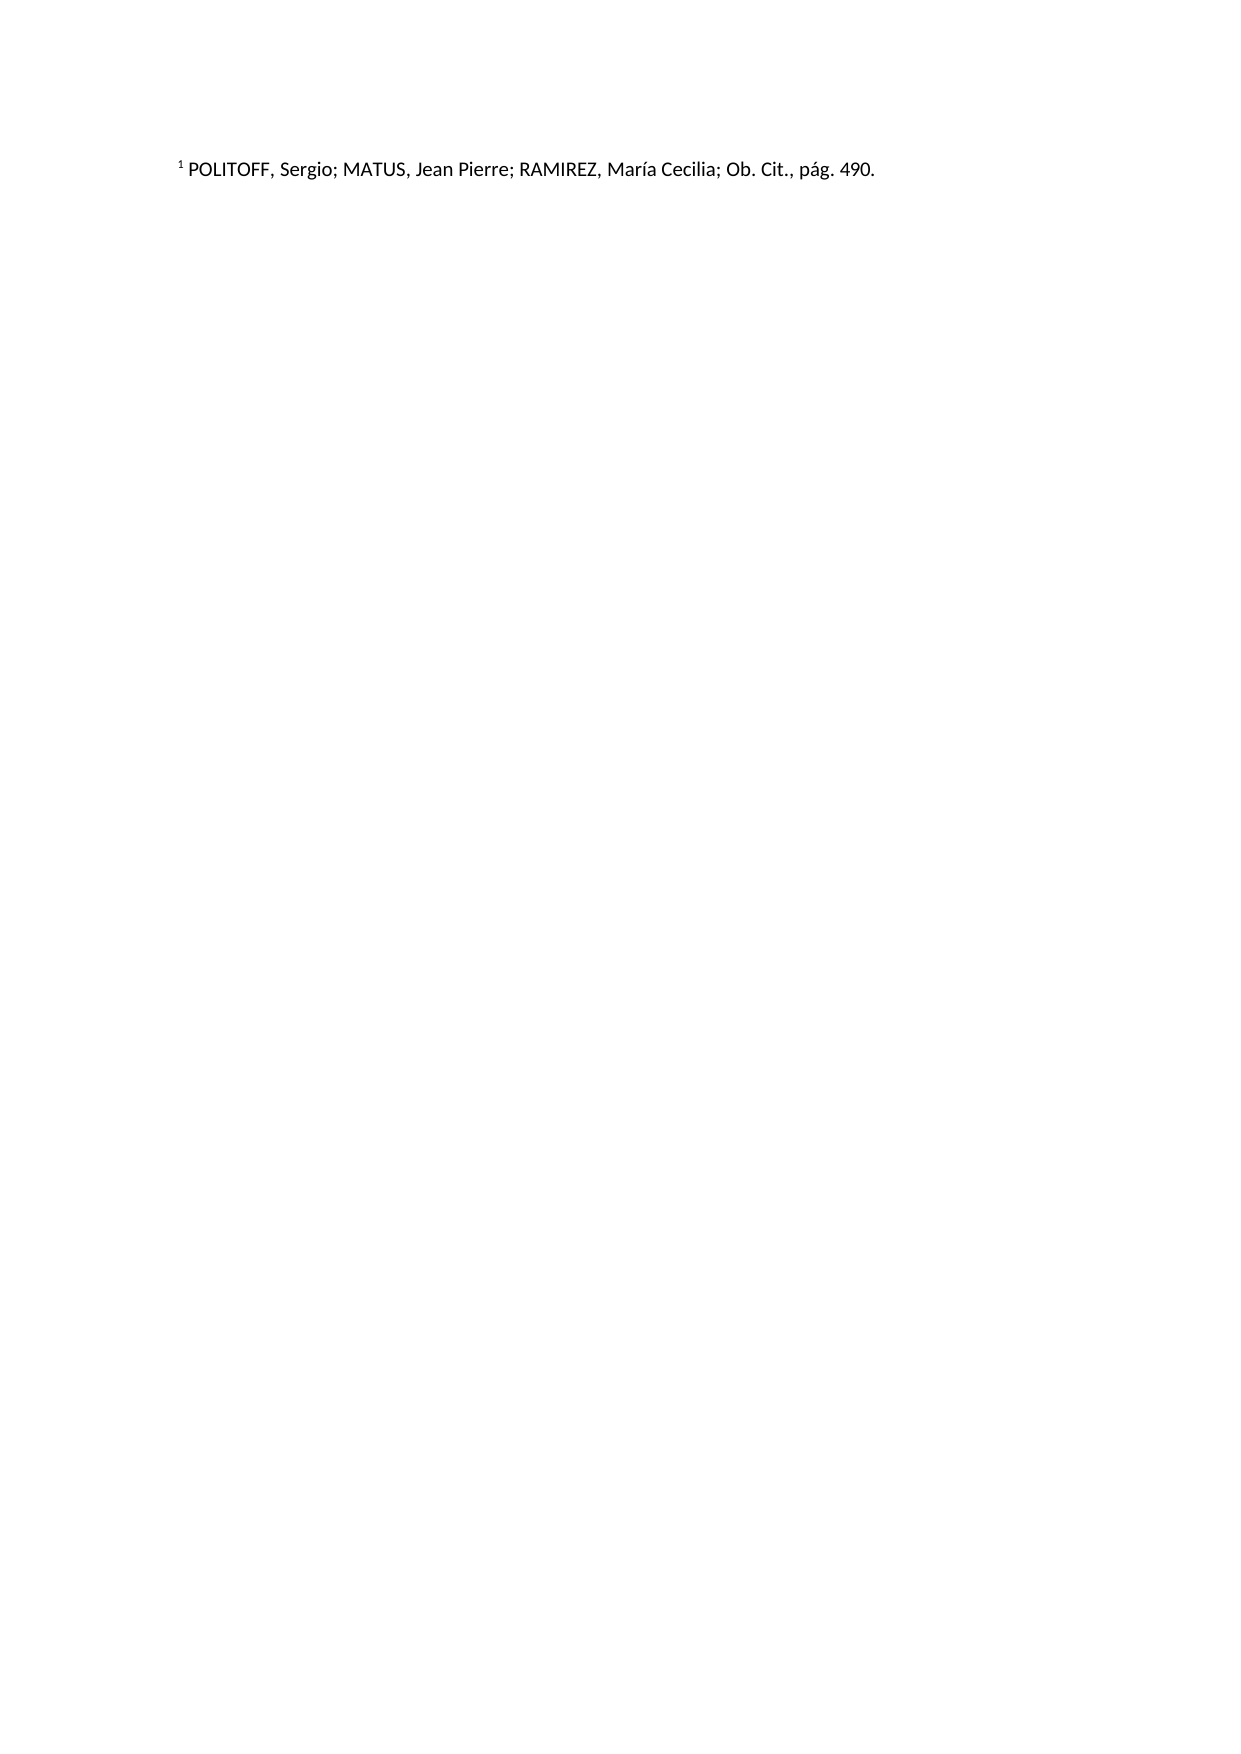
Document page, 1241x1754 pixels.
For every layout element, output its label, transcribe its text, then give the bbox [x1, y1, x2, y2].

text 1 POLITOFF, Sergio; MATUS, Jean Pierre; RAMIREZ, María Cecilia; Ob. Cit., pág. 490. [177, 156, 1076, 182]
